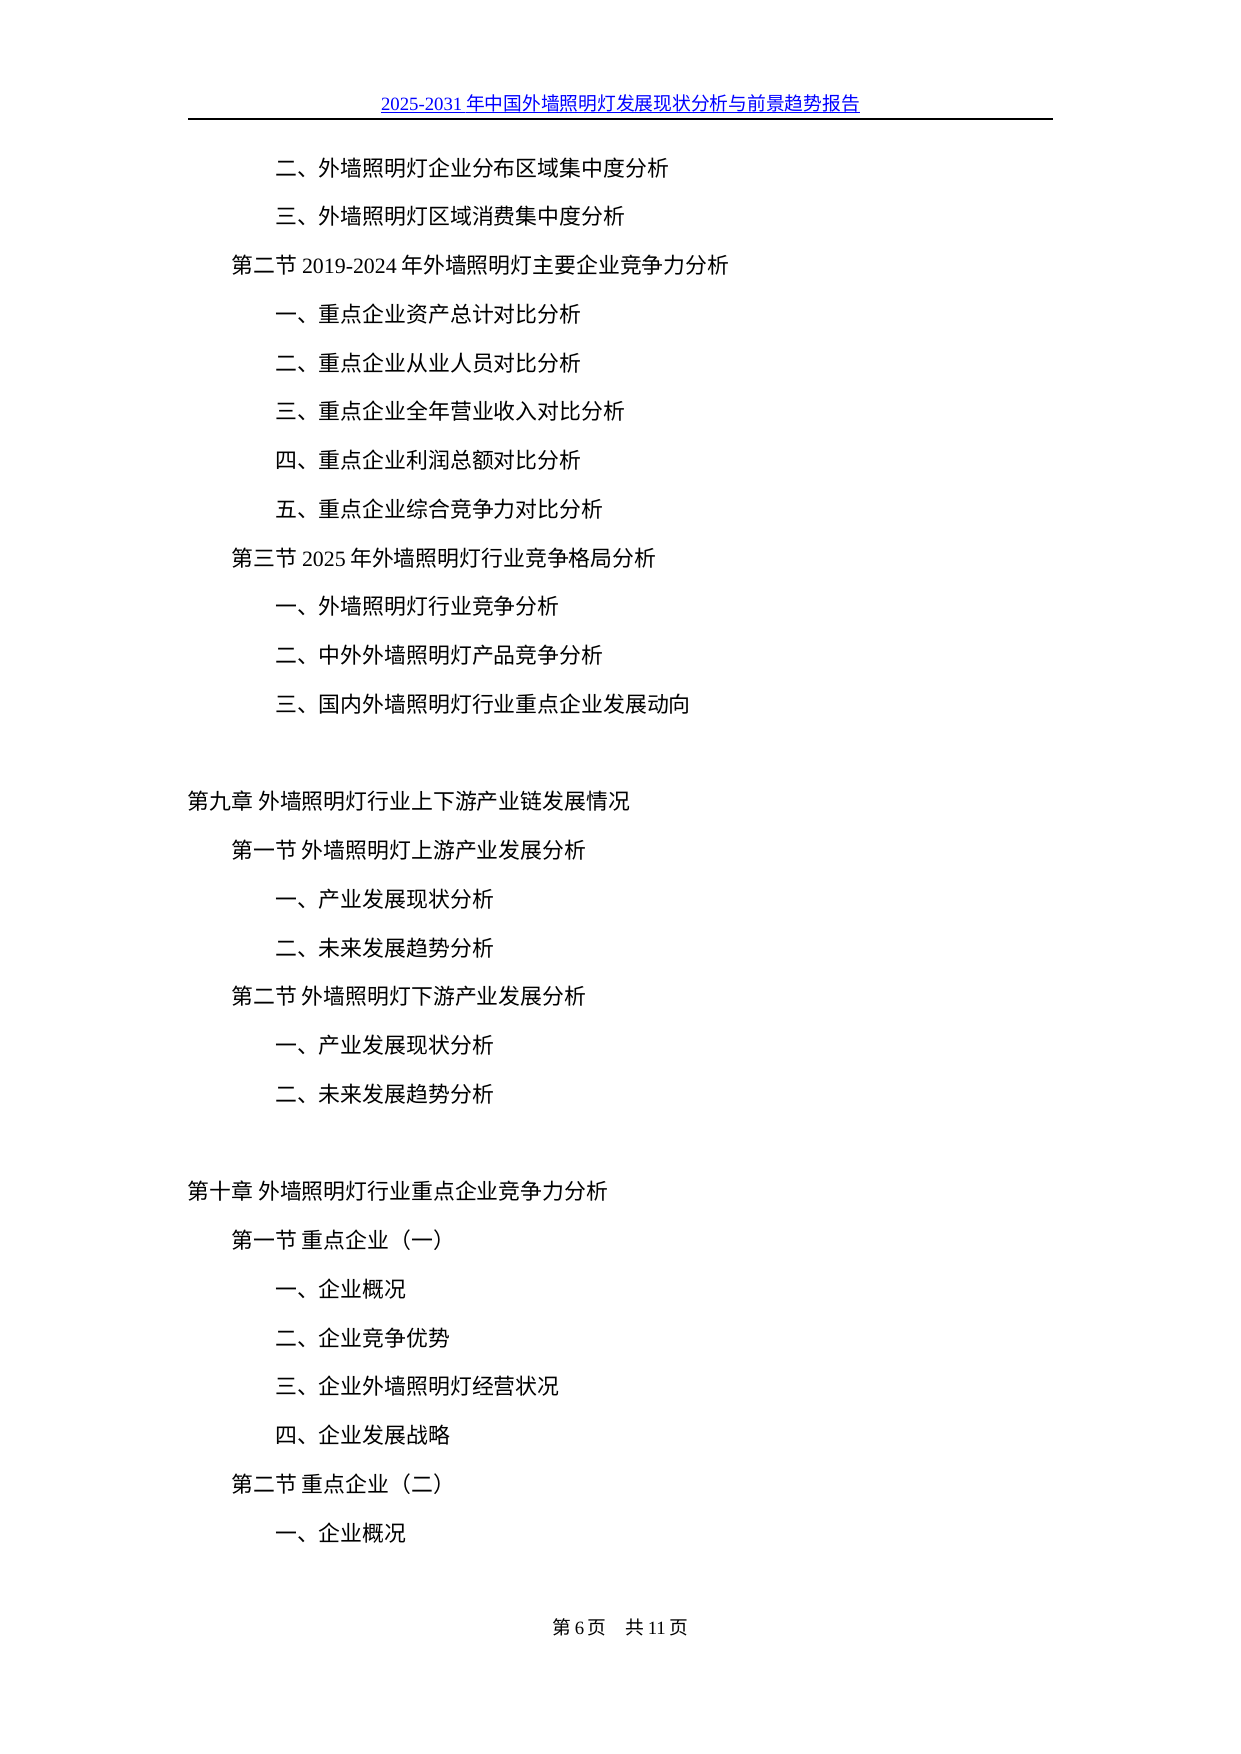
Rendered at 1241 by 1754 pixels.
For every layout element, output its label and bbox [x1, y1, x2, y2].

text [187, 150, 1053, 1548]
